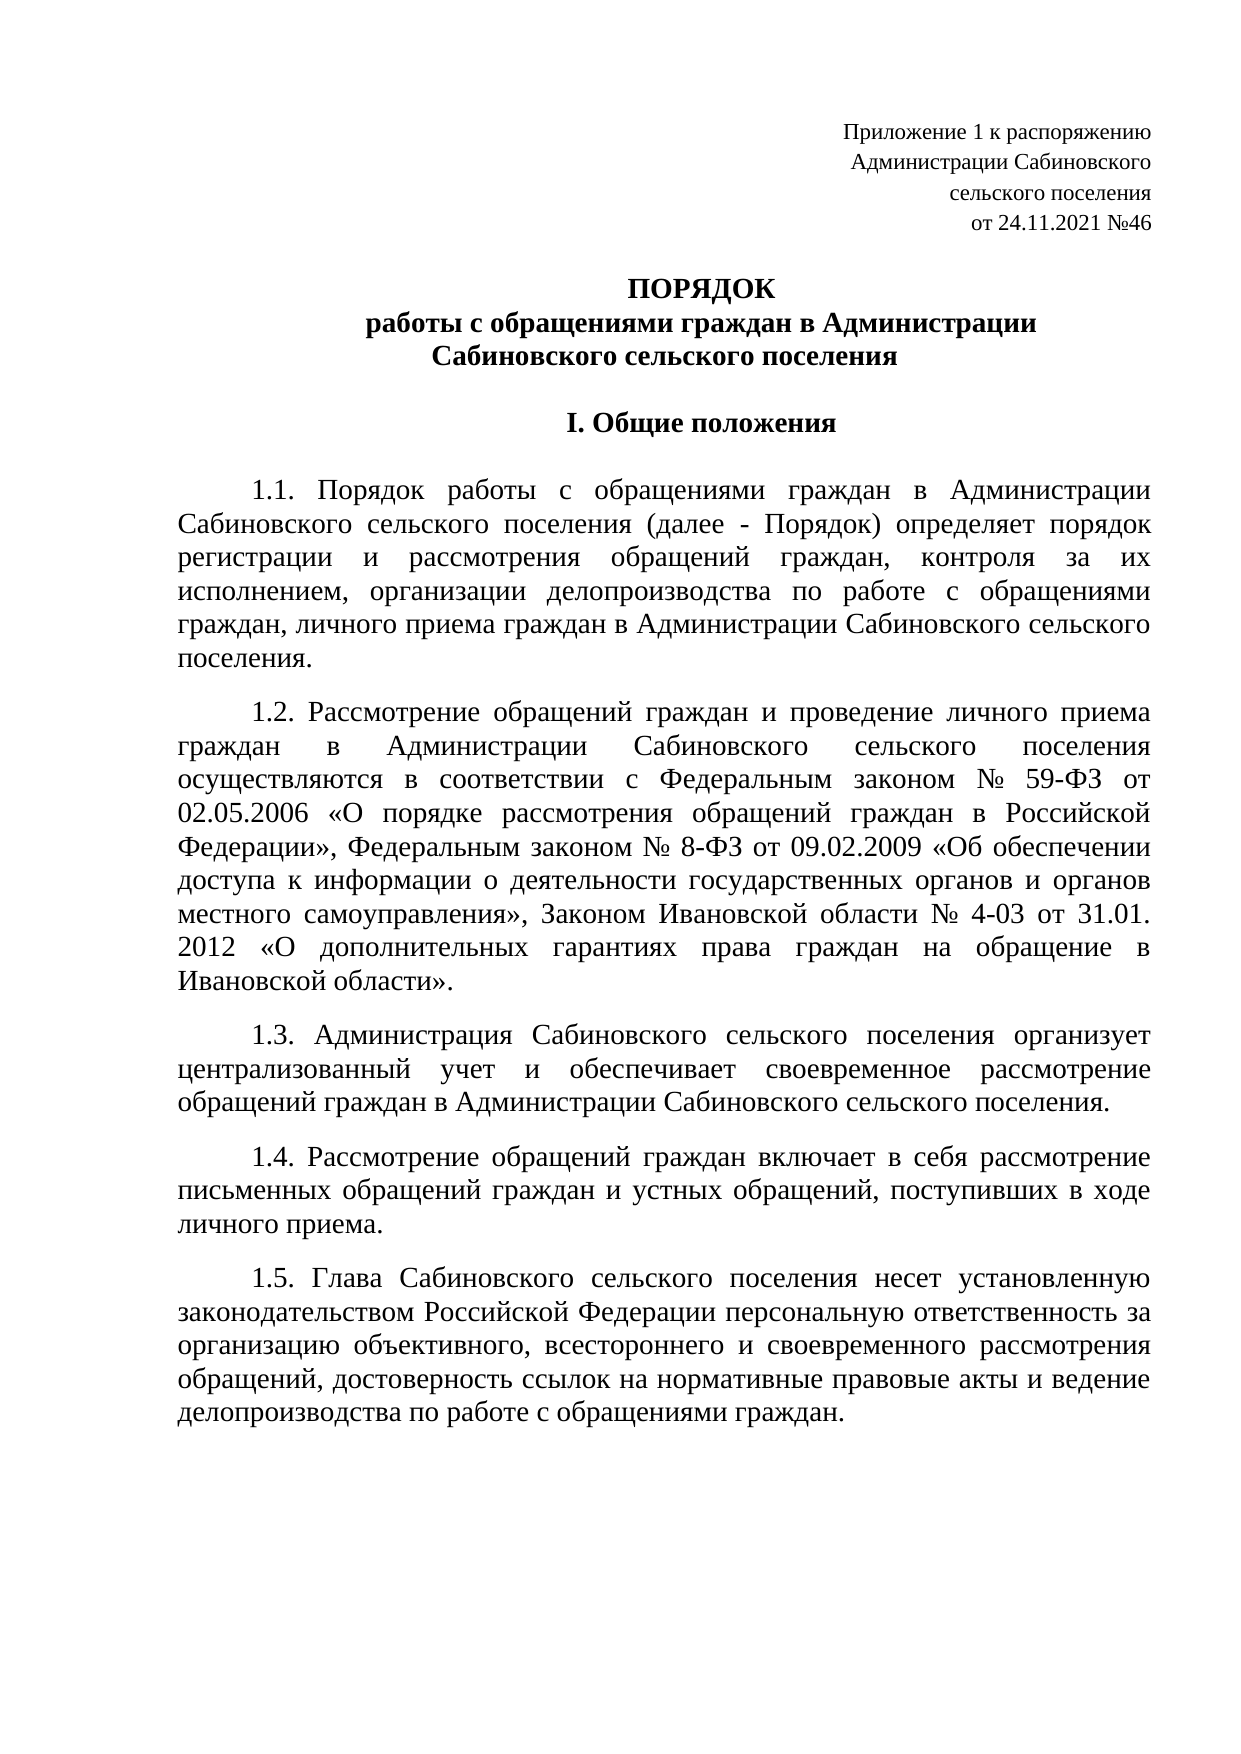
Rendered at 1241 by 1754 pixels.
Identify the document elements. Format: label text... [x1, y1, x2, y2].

text Администрации Сабиновского [177, 148, 1152, 175]
text от 24.11.2021 №46 [177, 209, 1152, 235]
text Приложение 1 к распоряжению [177, 118, 1152, 144]
text ПОРЯДОК [177, 271, 1152, 305]
text 1.3. Администрация Сабиновского сельского поселения организует централизованный учет и обеспечивает своевременное рассмотрение обращений граждан в Администрации Сабиновского сельского поселения. [177, 1017, 1152, 1118]
text I. Общие положения [177, 405, 1152, 439]
text сельского поселения [177, 178, 1152, 205]
text работы с обращениями граждан в Администрации Сабиновского сельского поселения [177, 305, 1152, 372]
text 1.5. Глава Сабиновского сельского поселения несет установленную законодательством Российской Федерации персональную ответственность за организацию объективного, всестороннего и своевременного рассмотрения обращений, достоверность ссылок на нормативные правовые акты и ведение делопроизводства по работе с обращениями граждан. [177, 1260, 1152, 1428]
text 1.2. Рассмотрение обращений граждан и проведение личного приема граждан в Администрации Сабиновского сельского поселения осуществляются в соответствии с Федеральным законом № 59-ФЗ от 02.05.2006 «О порядке рассмотрения обращений граждан в Российской Федерации», Федеральным законом № 8-ФЗ от 09.02.2009 «Об обеспечении доступа к информации о деятельности государственных органов и органов местного самоуправления», Законом Ивановской области № 4-03 от 31.01. 2012 «О дополнительных гарантиях права граждан на обращение в Ивановской области». [177, 694, 1152, 996]
text 1.1. Порядок работы с обращениями граждан в Администрации Сабиновского сельского поселения (далее - Порядок) определяет порядок регистрации и рассмотрения обращений граждан, контроля за их исполнением, организации делопроизводства по работе с обращениями граждан, личного приема граждан в Администрации Сабиновского сельского поселения. [177, 472, 1152, 674]
text 1.4. Рассмотрение обращений граждан включает в себя рассмотрение письменных обращений граждан и устных обращений, поступивших в ходе личного приема. [177, 1139, 1152, 1239]
